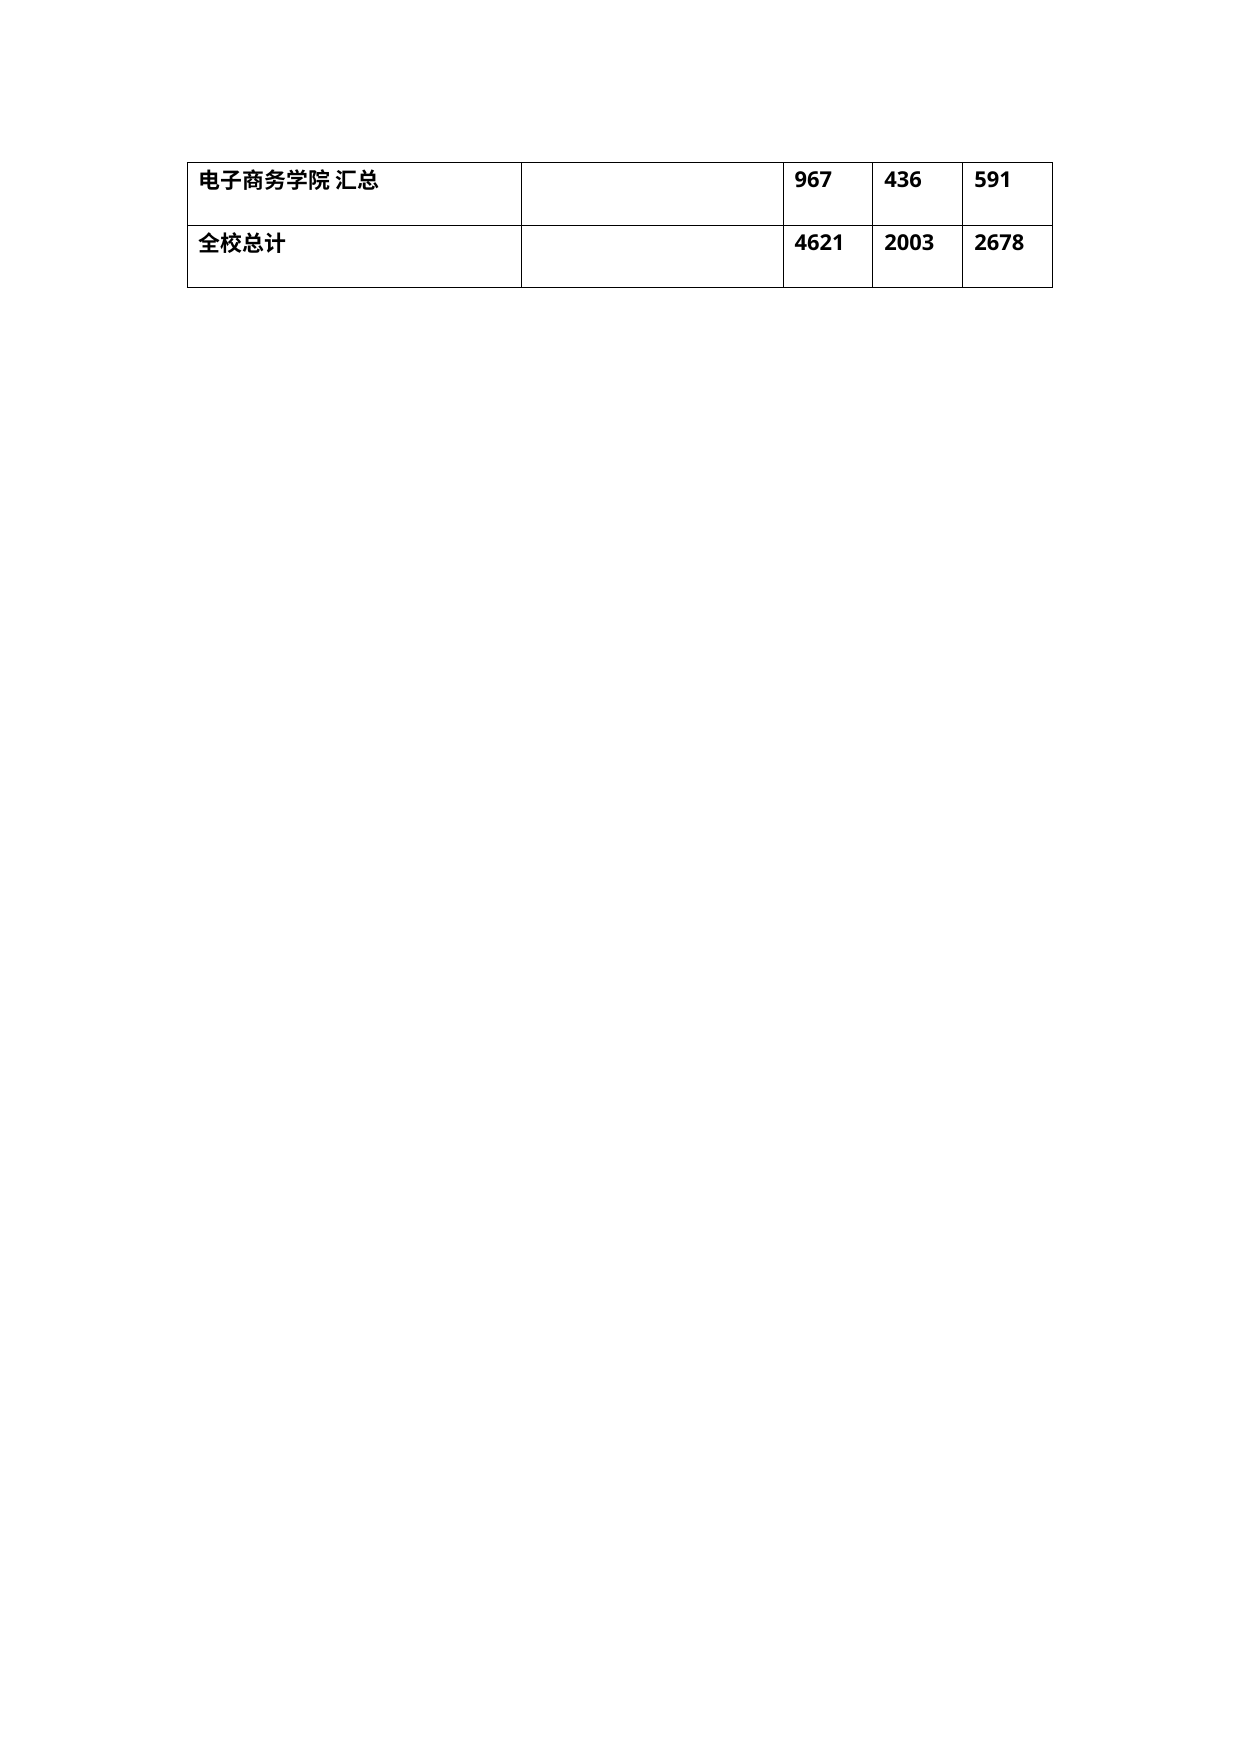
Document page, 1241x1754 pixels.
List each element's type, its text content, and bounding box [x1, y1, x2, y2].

table_cell 电子商务学院 汇总 [188, 163, 521, 224]
table_cell 436 [873, 163, 962, 224]
table_cell 4621 [784, 226, 872, 287]
table_cell 全校总计 [188, 226, 521, 287]
table_cell [522, 163, 783, 224]
table_cell [522, 226, 783, 287]
table_cell 2678 [963, 226, 1052, 287]
table_cell 2003 [873, 226, 962, 287]
table_cell 967 [784, 163, 872, 224]
table_cell 591 [963, 163, 1052, 224]
